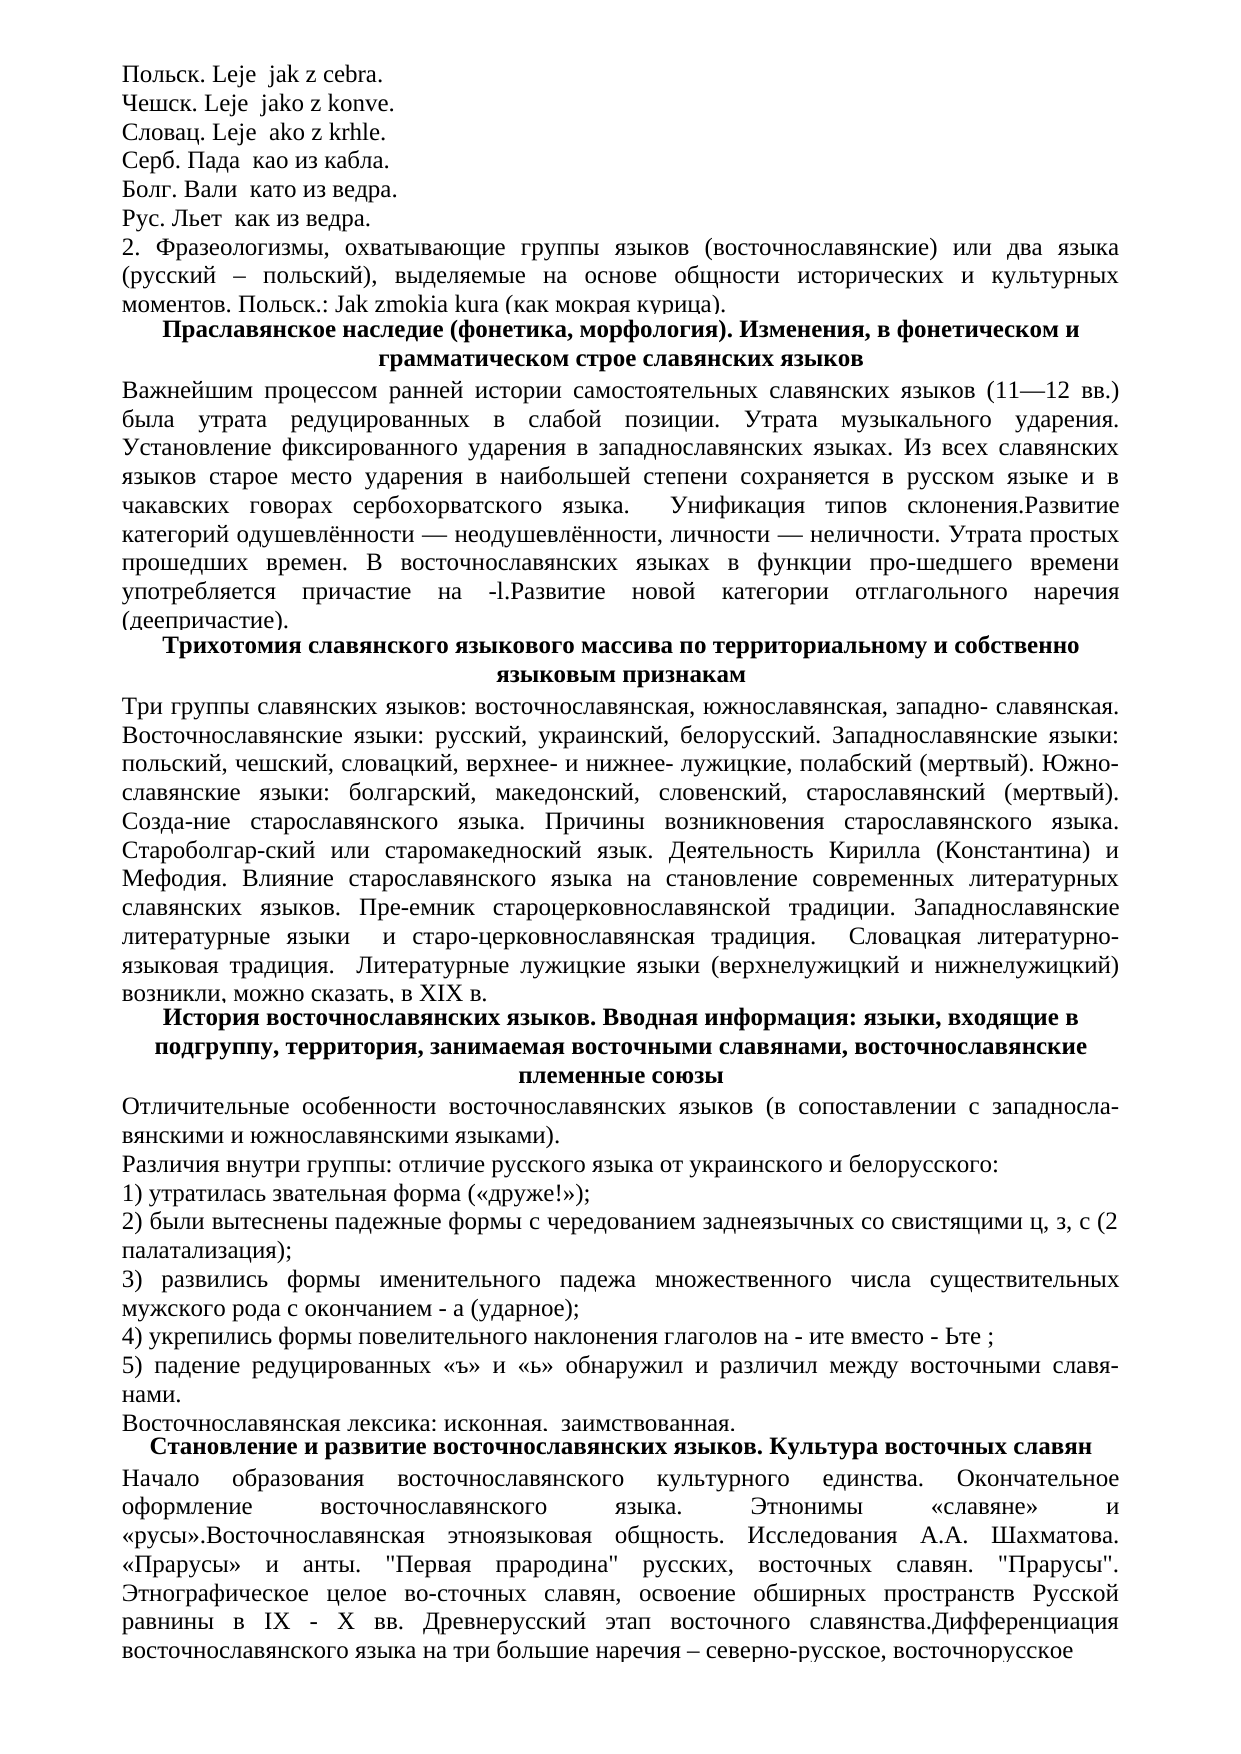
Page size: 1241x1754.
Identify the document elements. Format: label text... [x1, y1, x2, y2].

table_cell Важнейшим процессом ранней истории самостоятельных славянских языков (11—12 вв.) была утрата редуцированных в слабой позиции. Утрата музыкального ударения. Установление фиксированного ударения в западнославянских языках. Из всех славянских языков старое место ударения в наибольшей степени сохраняется в русском языке и в чакавских говорах сербохорватского языка. Унификация типов склонения.Развитие категорий одушевлённости — неодушевлённости, личности — неличности. Утрата простых прошедших времен. В восточнославянских языках в функции про-шедшего времени употребляется причастие на -l.Развитие новой категории отглагольного наречия (деепричастие). [118, 375, 1124, 630]
table_cell История восточнославянских языков. Вводная информация: языки, входящие в подгруппу, территория, занимаемая восточными славянами, восточнославянские племенные союзы [118, 1002, 1124, 1091]
table_header Польск. Leje jak z cebra. Чешск. Leje jako z konve. Словац. Leje ako z krhle. Серб. Пада као из кабла. Болг. Вали като из ведра. Рус. Льет как из ведра. 2. Фразеологизмы, охватывающие группы языков (восточнославянские) или два языка (русский – польский), выделяемые на основе общности исторических и культурных моментов. Польск.: Jak zmokia kura (как мокрая курица). [118, 59, 1124, 314]
table_cell Три группы славянских языков: восточнославянская, южнославянская, западно- славянская. Восточнославянские языки: русский, украинский, белорусский. Западнославянские языки: польский, чешский, словацкий, верхнее- и нижнее- лужицкие, полабский (мертвый). Южно-славянские языки: болгарский, македонский, словенский, старославянский (мертвый). Созда-ние старославянского языка. Причины возникновения старославянского языка. Староболгар-ский или старомакедноский язык. Деятельность Кирилла (Константина) и Мефодия. Влияние старославянского языка на становление современных литературных славянских языков. Пре-емник староцерковнославянской традиции. Западнославянские литературные языки и старо-церковнославянская традиция. Словацкая литературно-языковая традиция. Литературные лужицкие языки (верхнелужицкий и нижнелужицкий) возникли, можно сказать, в XIX в. [118, 691, 1124, 1002]
table_cell Праславянское наследие (фонетика, морфология). Изменения, в фонетическом и грамматическом строе славянских языков [118, 314, 1124, 375]
table_cell Отличительные особенности восточнославянских языков (в сопоставлении с западносла- вянскими и южнославянскими языками). Различия внутри группы: отличие русского языка от украинского и белорусского: 1) утратилась звательная форма («друже!»); 2) были вытеснены падежные формы с чередованием заднеязычных со свистящими ц, з, с (2 палатализация); 3) развились формы именительного падежа множественного числа существительных мужского рода с окончанием - а (ударное); 4) укрепились формы повелительного наклонения глаголов на - ите вместо - Ьте ; 5) падение редуцированных «ъ» и «ь» обнаружил и различил между восточными славя- нами. Восточнославянская лексика: исконная, заимствованная. [118, 1091, 1124, 1431]
table_cell Трихотомия славянского языкового массива по территориальному и собственно языковым признакам [118, 630, 1124, 691]
table_cell Становление и развитие восточнославянских языков. Культура восточных славян [118, 1431, 1124, 1463]
table_cell Начало образования восточнославянского культурного единства. Окончательное оформление восточнославянского языка. Этнонимы «славяне» и «русы».Восточнославянская этноязыковая общность. Исследования А.А. Шахматова. «Прарусы» и анты. "Первая прародина" русских, восточных славян. "Прарусы". Этнографическое целое во-сточных славян, освоение обширных пространств Русской равнины в IX - Х вв. Древнерусский этап восточного славянства.Дифференциация восточнославянского языка на три большие наречия – северно-русское, восточнорусское [118, 1463, 1124, 1662]
